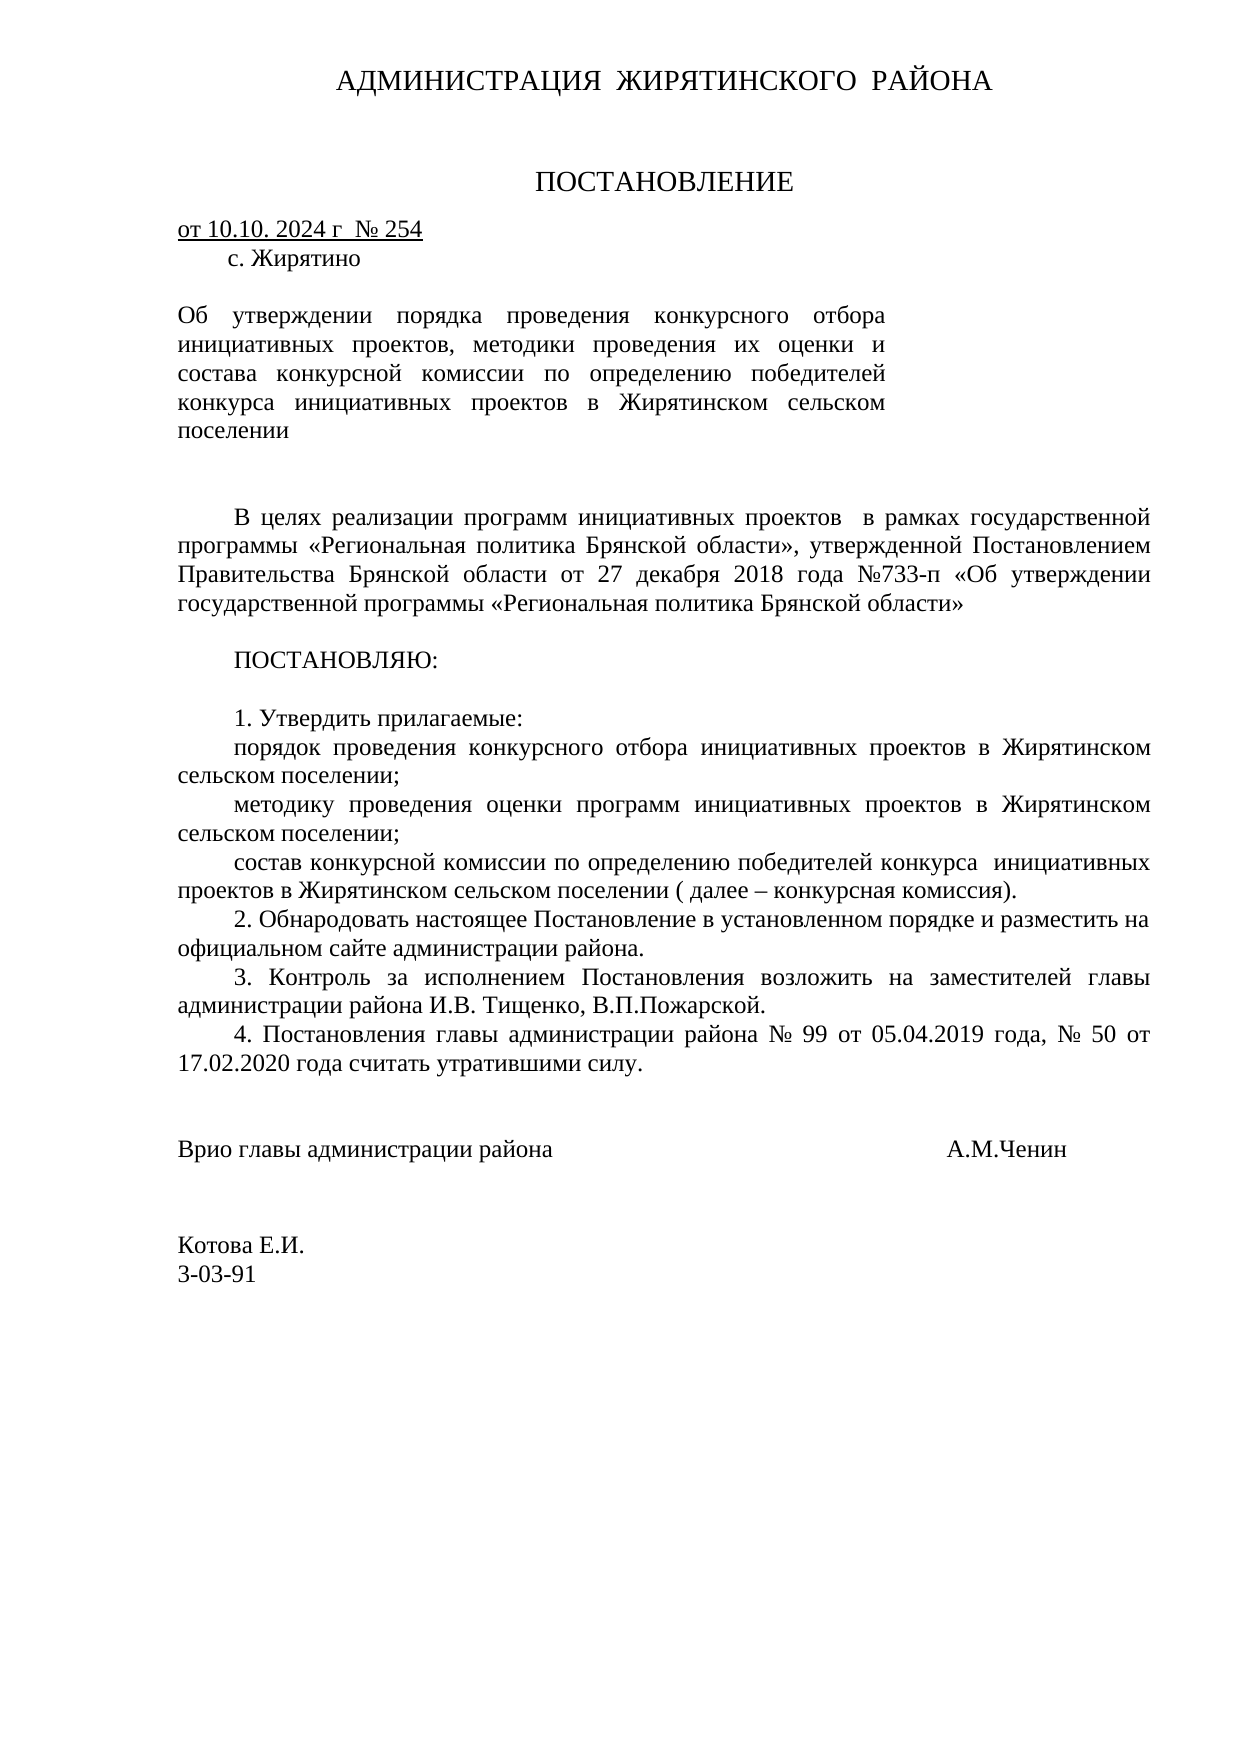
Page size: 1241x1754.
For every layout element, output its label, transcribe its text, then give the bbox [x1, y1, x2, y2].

text методику проведения оценки программ инициативных проектов в Жирятинском сельском поселении; [177, 789, 1152, 847]
text Об утверждении порядка проведения конкурсного отбора инициативных проектов, методики проведения их оценки и состава конкурсной комиссии по определению победителей конкурса инициативных проектов в Жирятинском сельском поселении [177, 300, 886, 444]
text от 10.10. 2024 г № 254 [177, 214, 1152, 243]
text АДМИНИСТРАЦИЯ ЖИРЯТИНСКОГО РАЙОНА [177, 63, 1152, 97]
text 4. Постановления главы администрации района № 99 от 05.04.2019 года, № 50 от 17.02.2020 года считать утратившими силу. [177, 1019, 1152, 1077]
text ПОСТАНОВЛЯЮ: [177, 645, 1152, 674]
text 1. Утвердить прилагаемые: [177, 703, 1152, 732]
text с. Жирятино [177, 243, 886, 272]
text Врио главы администрации района А.М.Ченин [177, 1134, 1152, 1163]
text 3. Контроль за исполнением Постановления возложить на заместителей главы администрации района И.В. Тищенко, В.П.Пожарской. [177, 962, 1152, 1019]
text состав конкурсной комиссии по определению победителей конкурса инициативных проектов в Жирятинском сельском поселении ( далее – конкурсная комиссия). [177, 847, 1152, 904]
text 2. Обнародовать настоящее Постановление в установленном порядке и разместить на официальном сайте администрации района. [177, 904, 1152, 962]
text 3-03-91 [177, 1259, 1152, 1287]
text В целях реализации программ инициативных проектов в рамках государственной программы «Региональная политика Брянской области», утвержденной Постановлением Правительства Брянской области от 27 декабря 2018 года №733-п «Об утверждении государственной программы «Региональная политика Брянской области» [177, 502, 1152, 617]
text порядок проведения конкурсного отбора инициативных проектов в Жирятинском сельском поселении; [177, 732, 1152, 789]
text ПОСТАНОВЛЕНИЕ [177, 164, 1152, 197]
text Котова Е.И. [177, 1230, 1152, 1259]
